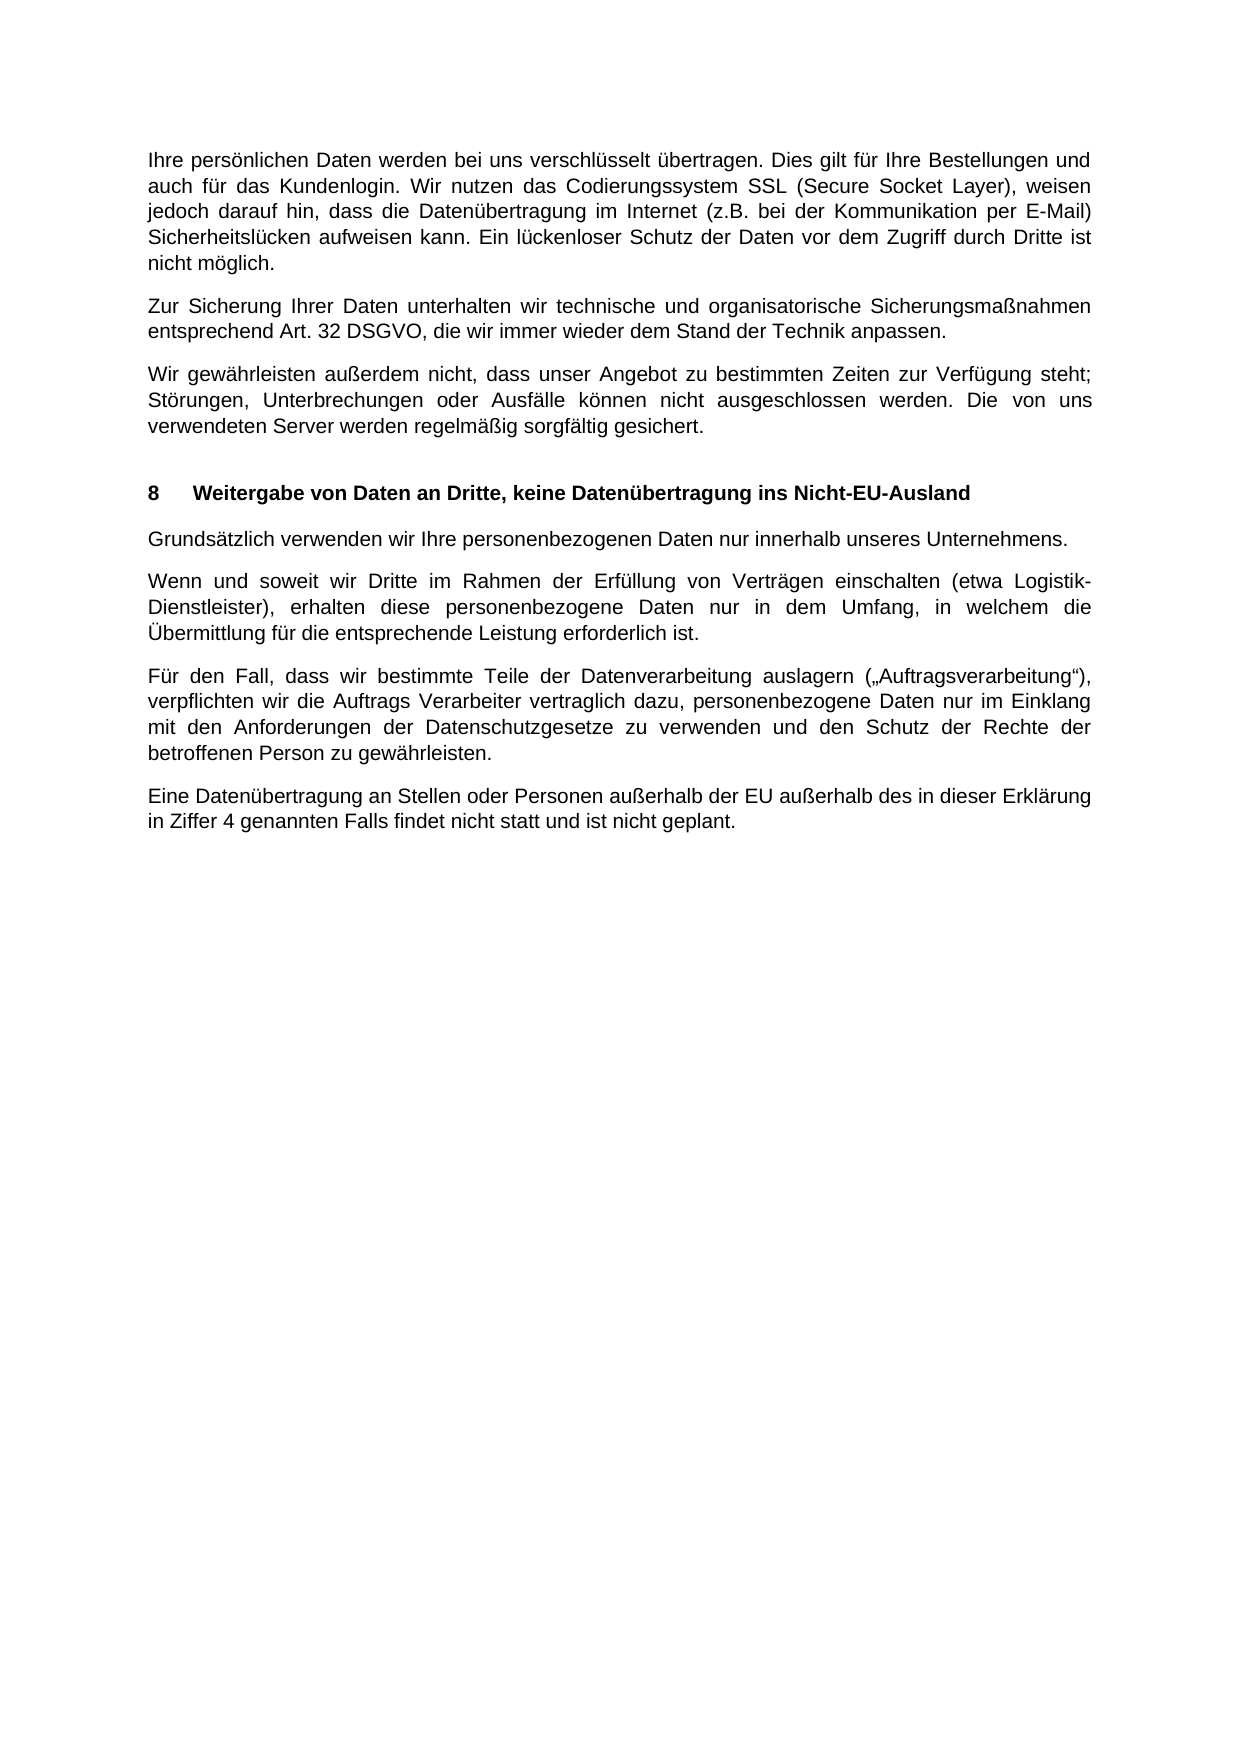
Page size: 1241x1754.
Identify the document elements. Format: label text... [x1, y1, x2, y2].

text Eine Datenübertragung an Stellen oder Personen außerhalb der EU außerhalb des in dieser Erklärung in Ziffer 4 genannten Falls findet nicht statt und ist nicht geplant. [148, 783, 1093, 833]
subtitle Weitergabe von Daten an Dritte, keine Datenübertragung ins Nicht-EU-Ausland [148, 477, 1093, 506]
text Zur Sicherung Ihrer Daten unterhalten wir technische und organisatorische Sicherungsmaßnahmen entsprechend Art. 32 DSGVO, die wir immer wieder dem Stand der Technik anpassen. [148, 293, 1093, 343]
text Für den Fall, dass wir bestimmte Teile der Datenverarbeitung auslagern („Auftragsverarbeitung“), verpflichten wir die Auftrags Verarbeiter vertraglich dazu, personenbezogene Daten nur im Einklang mit den Anforderungen der Datenschutzgesetze zu verwenden und den Schutz der Rechte der betroffenen Person zu gewährleisten. [148, 663, 1093, 765]
text Grundsätzlich verwenden wir Ihre personenbezogenen Daten nur innerhalb unseres Unternehmens. [148, 527, 1093, 551]
text Wir gewährleisten außerdem nicht, dass unser Angebot zu bestimmten Zeiten zur Verfügung steht; Störungen, Unterbrechungen oder Ausfälle können nicht ausgeschlossen werden. Die von uns verwendeten Server werden regelmäßig sorgfältig gesichert. [148, 362, 1093, 437]
text Wenn und soweit wir Dritte im Rahmen der Erfüllung von Verträgen einschalten (etwa Logistik-Dienstleister), erhalten diese personenbezogene Daten nur in dem Umfang, in welchem die Übermittlung für die entsprechende Leistung erforderlich ist. [148, 569, 1093, 645]
text Ihre persönlichen Daten werden bei uns verschlüsselt übertragen. Dies gilt für Ihre Bestellungen und auch für das Kundenlogin. Wir nutzen das Codierungssystem SSL (Secure Socket Layer), weisen jedoch darauf hin, dass die Datenübertragung im Internet (z.B. bei der Kommunikation per E-Mail) Sicherheitslücken aufweisen kann. Ein lückenloser Schutz der Daten vor dem Zugriff durch Dritte ist nicht möglich. [148, 148, 1093, 275]
